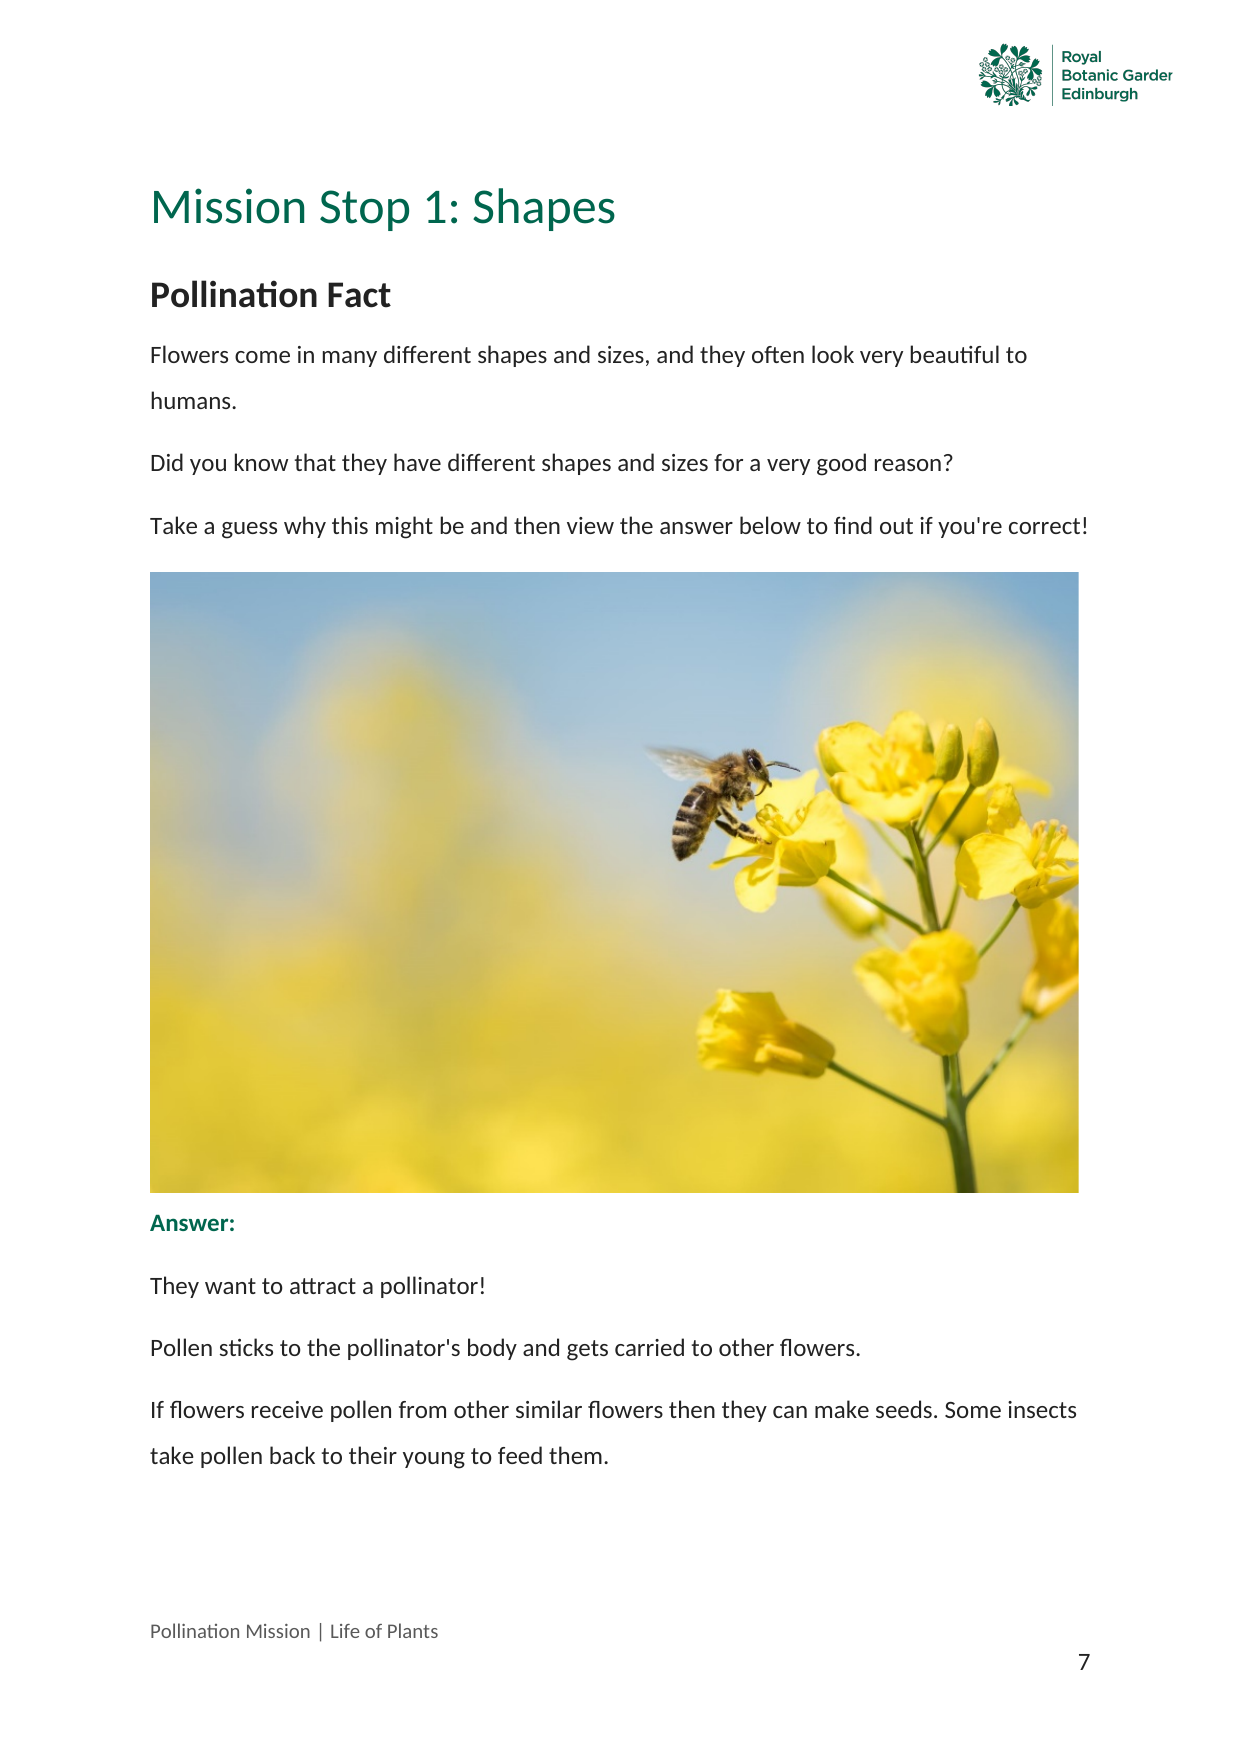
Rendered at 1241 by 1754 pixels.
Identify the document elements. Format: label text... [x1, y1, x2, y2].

text They want to attract a pollinator! [150, 1270, 1090, 1300]
text Did you know that they have different shapes and sizes for a very good reason? [150, 448, 1090, 478]
subtitle Mission Stop 1: Shapes [150, 175, 1090, 236]
picture [978, 43, 1173, 106]
subtitle Pollination Fact [150, 271, 1090, 317]
text If ﬂowers receive pollen from other similar ﬂowers then they can make seeds. Some insects take pollen back to their young to feed them. [150, 1394, 1090, 1471]
picture [150, 572, 1079, 1193]
text Pollen sticks to the pollinator's body and gets carried to other ﬂowers. [150, 1332, 1090, 1363]
text Take a guess why this might be and then view the answer below to ﬁnd out if you're correct! [150, 510, 1090, 541]
text Flowers come in many different shapes and sizes, and they often look very beautiful to humans. [150, 339, 1090, 416]
